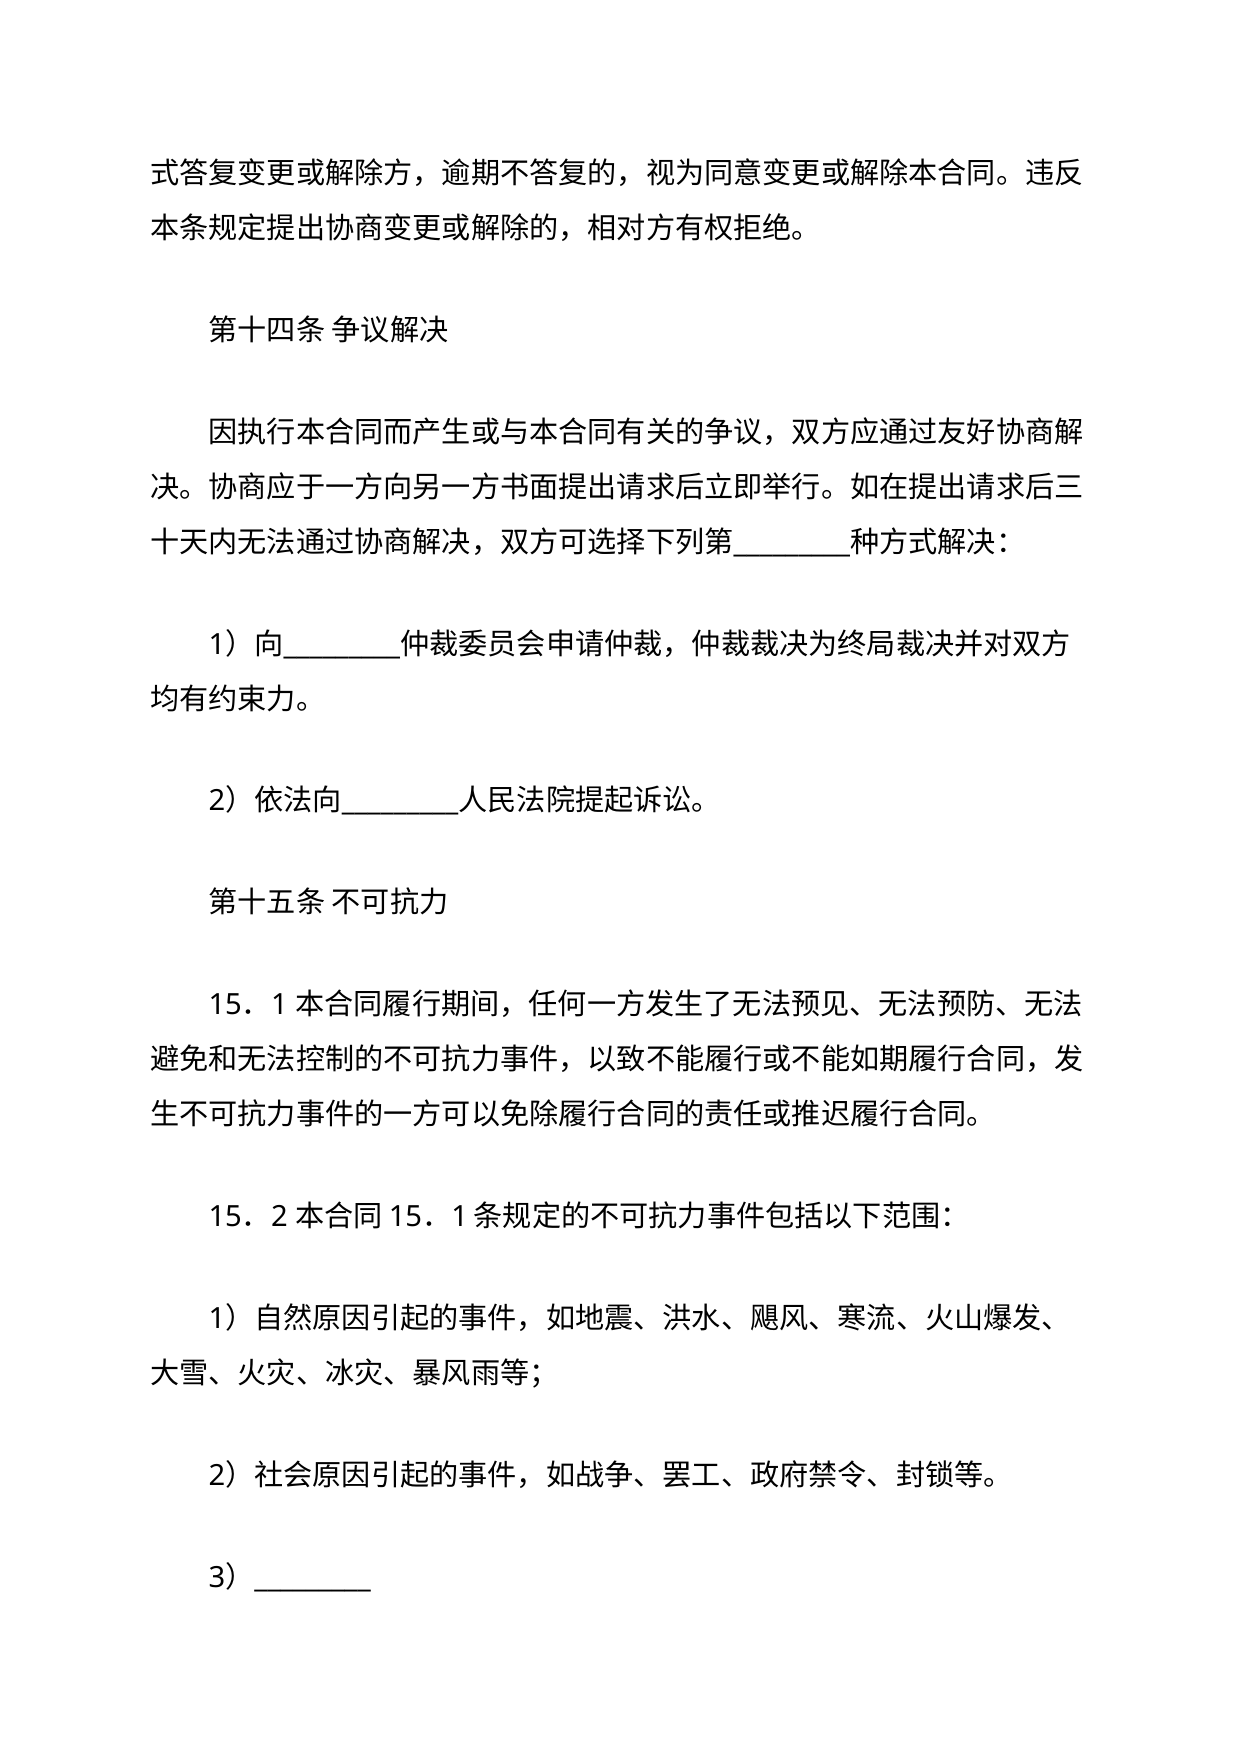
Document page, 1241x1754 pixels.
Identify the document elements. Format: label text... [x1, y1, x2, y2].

text 因执行本合同而产生或与本合同有关的争议，双方应通过友好协商解决。协商应于一方向另一方书面提出请求后立即举行。如在提出请求后三十天内无法通过协商解决，双方可选择下列第_________种方式解决： [150, 408, 1090, 561]
text 2）社会原因引起的事件，如战争、罢工、政府禁令、封锁等。 [150, 1451, 1090, 1493]
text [150, 150, 1090, 247]
text 第十五条 不可抗力 [150, 879, 1090, 921]
text 2）依法向_________人民法院提起诉讼。 [150, 777, 1090, 819]
text 15．2 本合同15．1条规定的不可抗力事件包括以下范围： [150, 1192, 1090, 1235]
text 15．1 本合同履行期间，任何一方发生了无法预见、无法预防、无法避免和无法控制的不可抗力事件，以致不能履行或不能如期履行合同，发生不可抗力事件的一方可以免除履行合同的责任或推迟履行合同。 [150, 981, 1090, 1133]
text 3）_________ [150, 1553, 1090, 1596]
text 第十四条 争议解决 [150, 307, 1090, 349]
text 1）向_________仲裁委员会申请仲裁，仲裁裁决为终局裁决并对双方均有约束力。 [150, 620, 1090, 717]
text 1）自然原因引起的事件，如地震、洪水、飓风、寒流、火山爆发、大雪、火灾、冰灾、暴风雨等； [150, 1294, 1090, 1392]
